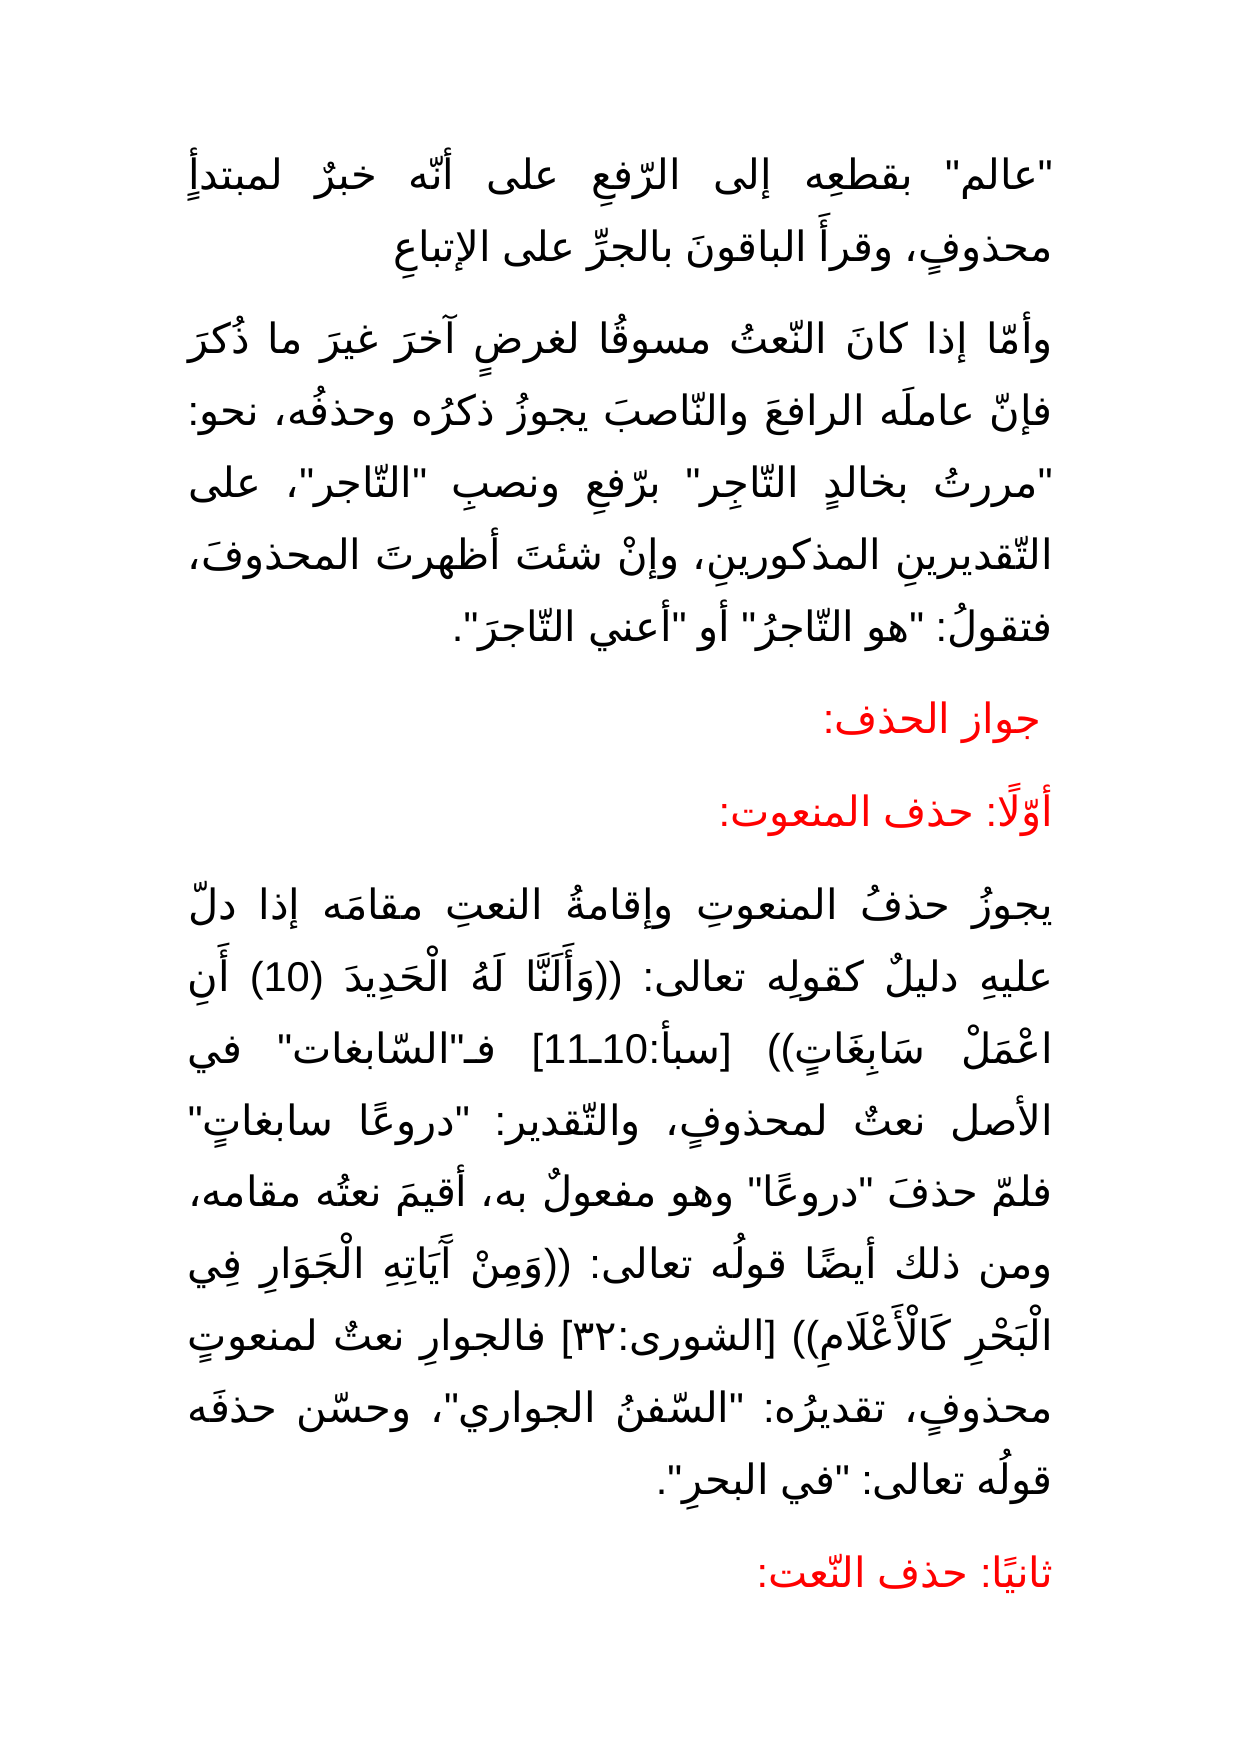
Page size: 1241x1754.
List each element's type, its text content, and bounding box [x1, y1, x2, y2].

text يجوزُ حذفُ المنعوتِ وإقامةُ النعتِ مقامَه إذا دلّ عليهِ دليلٌ كقولِه تعالى: ((وَأَلَنَّا لَهُ الْحَدِيدَ (10) أَنِ اعْمَلْ سَابِغَاتٍ)) [سبأ:10ـ11] فـ"السّابغات" في الأصل نعتٌ لمحذوفٍ، والتّقدير: "دروعًا سابغاتٍ" فلمّ حذفَ "دروعًا" وهو مفعولٌ به، أقيمَ نعتُه مقامه، ومن ذلك أيضًا قولُه تعالى: ((وَمِنْ آَيَاتِهِ الْجَوَارِ فِي الْبَحْرِ كَالْأَعْلَامِ)) [الشورى:٣٢] فالجوارِ نعتٌ لمنعوتٍ محذوفٍ، تقديرُه: "السّفنُ الجواري"، وحسّن حذفَه قولُه تعالى: "في البحرِ". [187, 880, 1053, 1503]
text جواز الحذف: [187, 695, 1053, 743]
text أوّلًا: حذف المنعوت: [187, 787, 1053, 835]
text ثانيًا: حذف النّعت: [187, 1548, 1053, 1596]
text وأمّا إذا كانَ النّعتُ مسوقُا لغرضٍ آخرَ غيرَ ما ذُكرَ فإنّ عاملَه الرافعَ والنّاصبَ يجوزُ ذكرُه وحذفُه، نحو: "مررتُ بخالدٍ التّاجِر" برّفعِ ونصبِ "التّاجر"، على التّقديرينِ المذكورينِ، وإنْ شئتَ أظهرتَ المحذوفَ، فتقولُ: "هو التّاجرُ" أو "أعني التّاجرَ". [187, 314, 1053, 650]
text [187, 150, 1053, 270]
